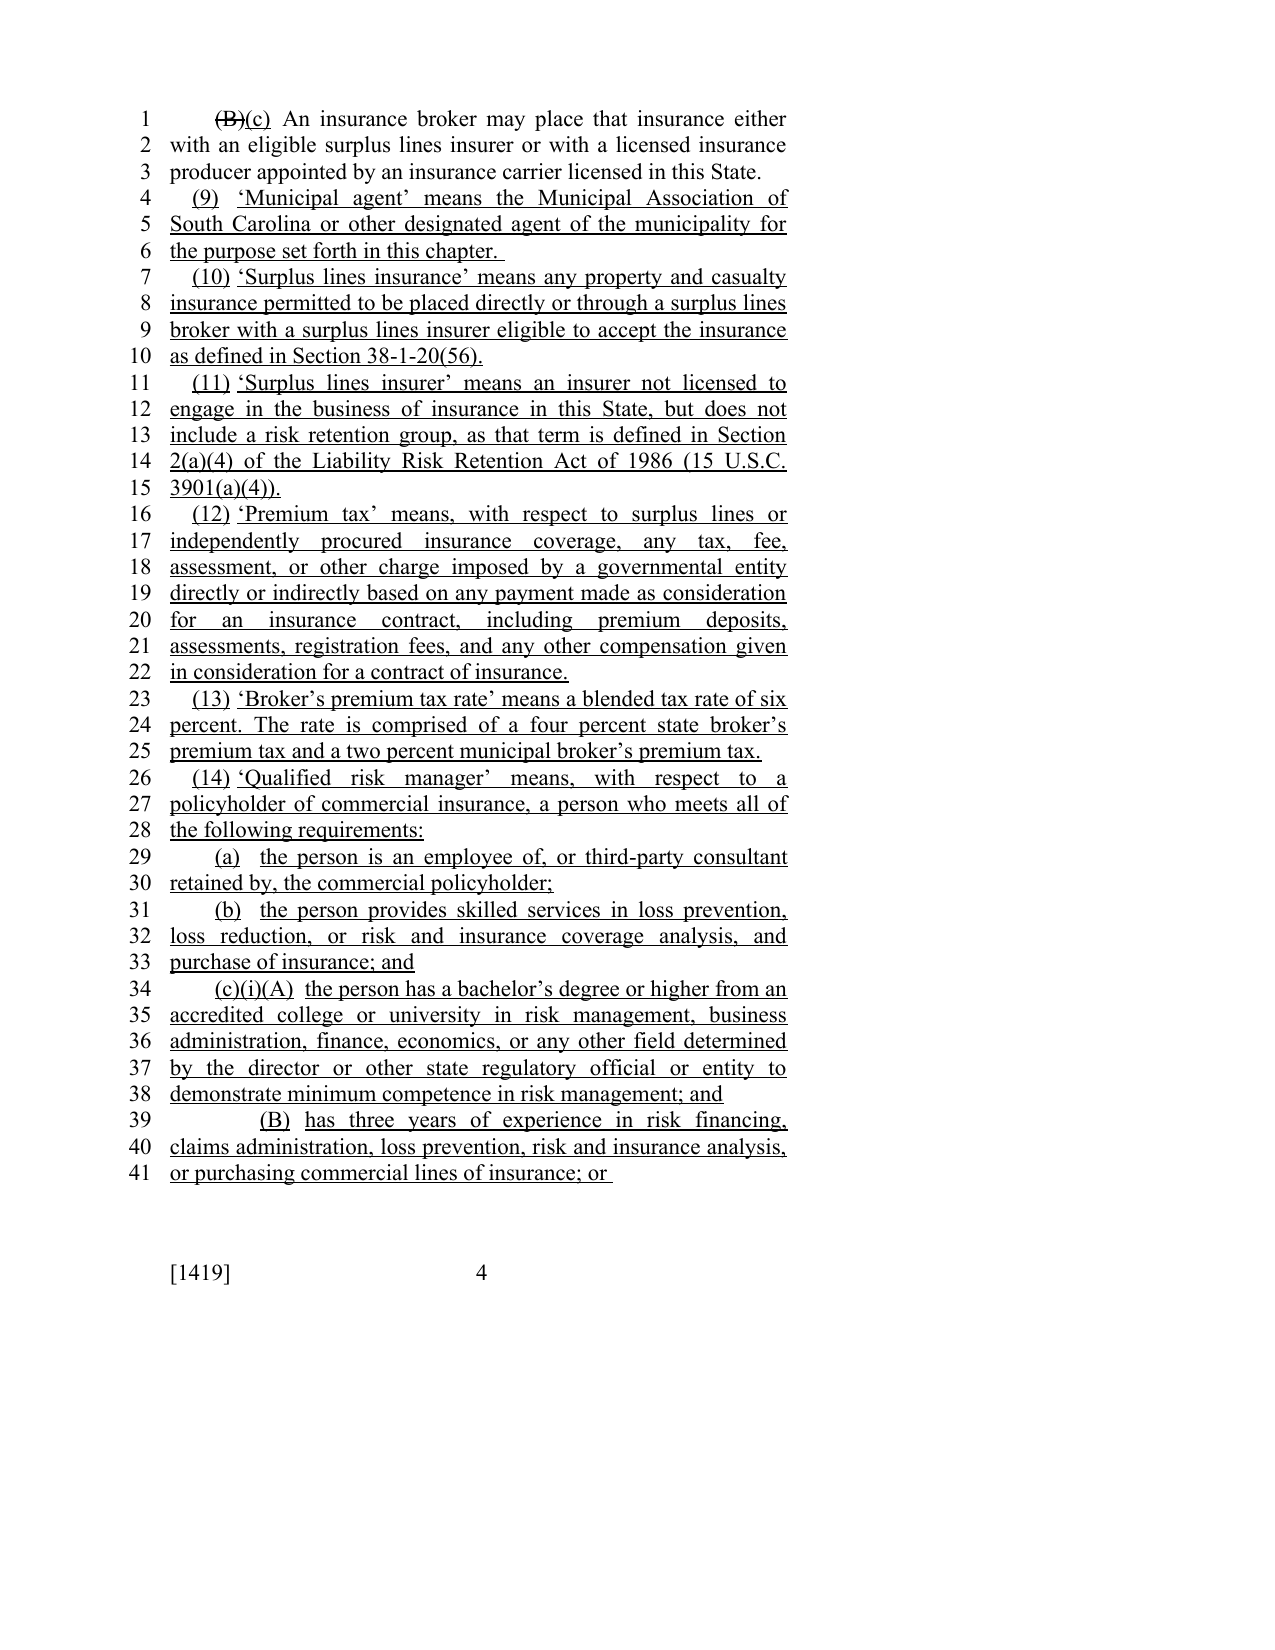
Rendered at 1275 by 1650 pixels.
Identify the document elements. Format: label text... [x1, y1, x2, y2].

text (10) ‘Surplus lines insurance’ means any property and casualty insurance permitted to be placed directly or through a surplus lines broker with a surplus lines insurer eligible to accept the insurance as defined in Section 38-1-20(56). [169, 263, 787, 312]
text (B) has three years of experience in risk financing, claims administration, loss prevention, risk and insurance analysis, or purchasing commercial lines of insurance; or [169, 1106, 787, 1156]
text (b) the person provides skilled services in loss prevention, loss reduction, or risk and insurance coverage analysis, and purchase of insurance; and [169, 896, 787, 945]
text (c)(i)(A) the person has a bachelor’s degree or higher from an accredited college or university in risk management, business administration, finance, economics, or any other field determined by the director or other state regulatory official or entity to demonstrate minimum competence in risk management; and [169, 975, 787, 1024]
text (B)(c) An insurance broker may place that insurance either with an eligible surplus lines insurer or with a licensed insurance producer appointed by an insurance carrier licensed in this State. [169, 105, 787, 184]
text (9) ‘Municipal agent’ means the Municipal Association of South Carolina or other designated agent of the municipality for the purpose set forth in this chapter. [169, 184, 787, 233]
text (13) ‘Broker’s premium tax rate’ means a blended tax rate of six percent. The rate is comprised of a four percent state broker’s premium tax and a two percent municipal broker’s premium tax. [169, 735, 787, 764]
text (9) ‘Municipal agent’ means the Municipal Association of South Carolina or other designated agent of the municipality for the purpose set forth in this chapter. [169, 234, 787, 263]
text (14) ‘Qualified risk manager’ means, with respect to a policyholder of commercial insurance, a person who meets all of the following requirements: [169, 814, 787, 843]
text (a) the person is an employee of, or third-party consultant retained by, the commercial policyholder; [169, 843, 787, 896]
text (b) the person provides skilled services in loss prevention, loss reduction, or risk and insurance coverage analysis, and purchase of insurance; and [169, 946, 787, 975]
text (B) has three years of experience in risk financing, claims administration, loss prevention, risk and insurance analysis, or purchasing commercial lines of insurance; or [169, 1157, 787, 1186]
text (12) ‘Premium tax’ means, with respect to surplus lines or independently procured insurance coverage, any tax, fee, assessment, or other charge imposed by a governmental entity directly or indirectly based on any payment made as consideration for an insurance contract, including premium deposits, assessments, registration fees, and any other compensation given in consideration for a contract of insurance. [169, 500, 787, 550]
text (11) ‘Surplus lines insurer’ means an insurer not licensed to engage in the business of insurance in this State, but does not include a risk retention group, as that term is defined in Section 2(a)(4) of the Liability Risk Retention Act of 1986 (15 U.S.C. 3901(a)(4)). [169, 368, 787, 418]
text (11) ‘Surplus lines insurer’ means an insurer not licensed to engage in the business of insurance in this State, but does not include a risk retention group, as that term is defined in Section 2(a)(4) of the Liability Risk Retention Act of 1986 (15 U.S.C. 3901(a)(4)). [169, 471, 787, 500]
text (10) ‘Surplus lines insurance’ means any property and casualty insurance permitted to be placed directly or through a surplus lines broker with a surplus lines insurer eligible to accept the insurance as defined in Section 38-1-20(56). [169, 313, 787, 339]
text (10) ‘Surplus lines insurance’ means any property and casualty insurance permitted to be placed directly or through a surplus lines broker with a surplus lines insurer eligible to accept the insurance as defined in Section 38-1-20(56). [169, 340, 787, 368]
text (14) ‘Qualified risk manager’ means, with respect to a policyholder of commercial insurance, a person who meets all of the following requirements: [169, 764, 787, 813]
text (13) ‘Broker’s premium tax rate’ means a blended tax rate of six percent. The rate is comprised of a four percent state broker’s premium tax and a two percent municipal broker’s premium tax. [169, 685, 787, 734]
